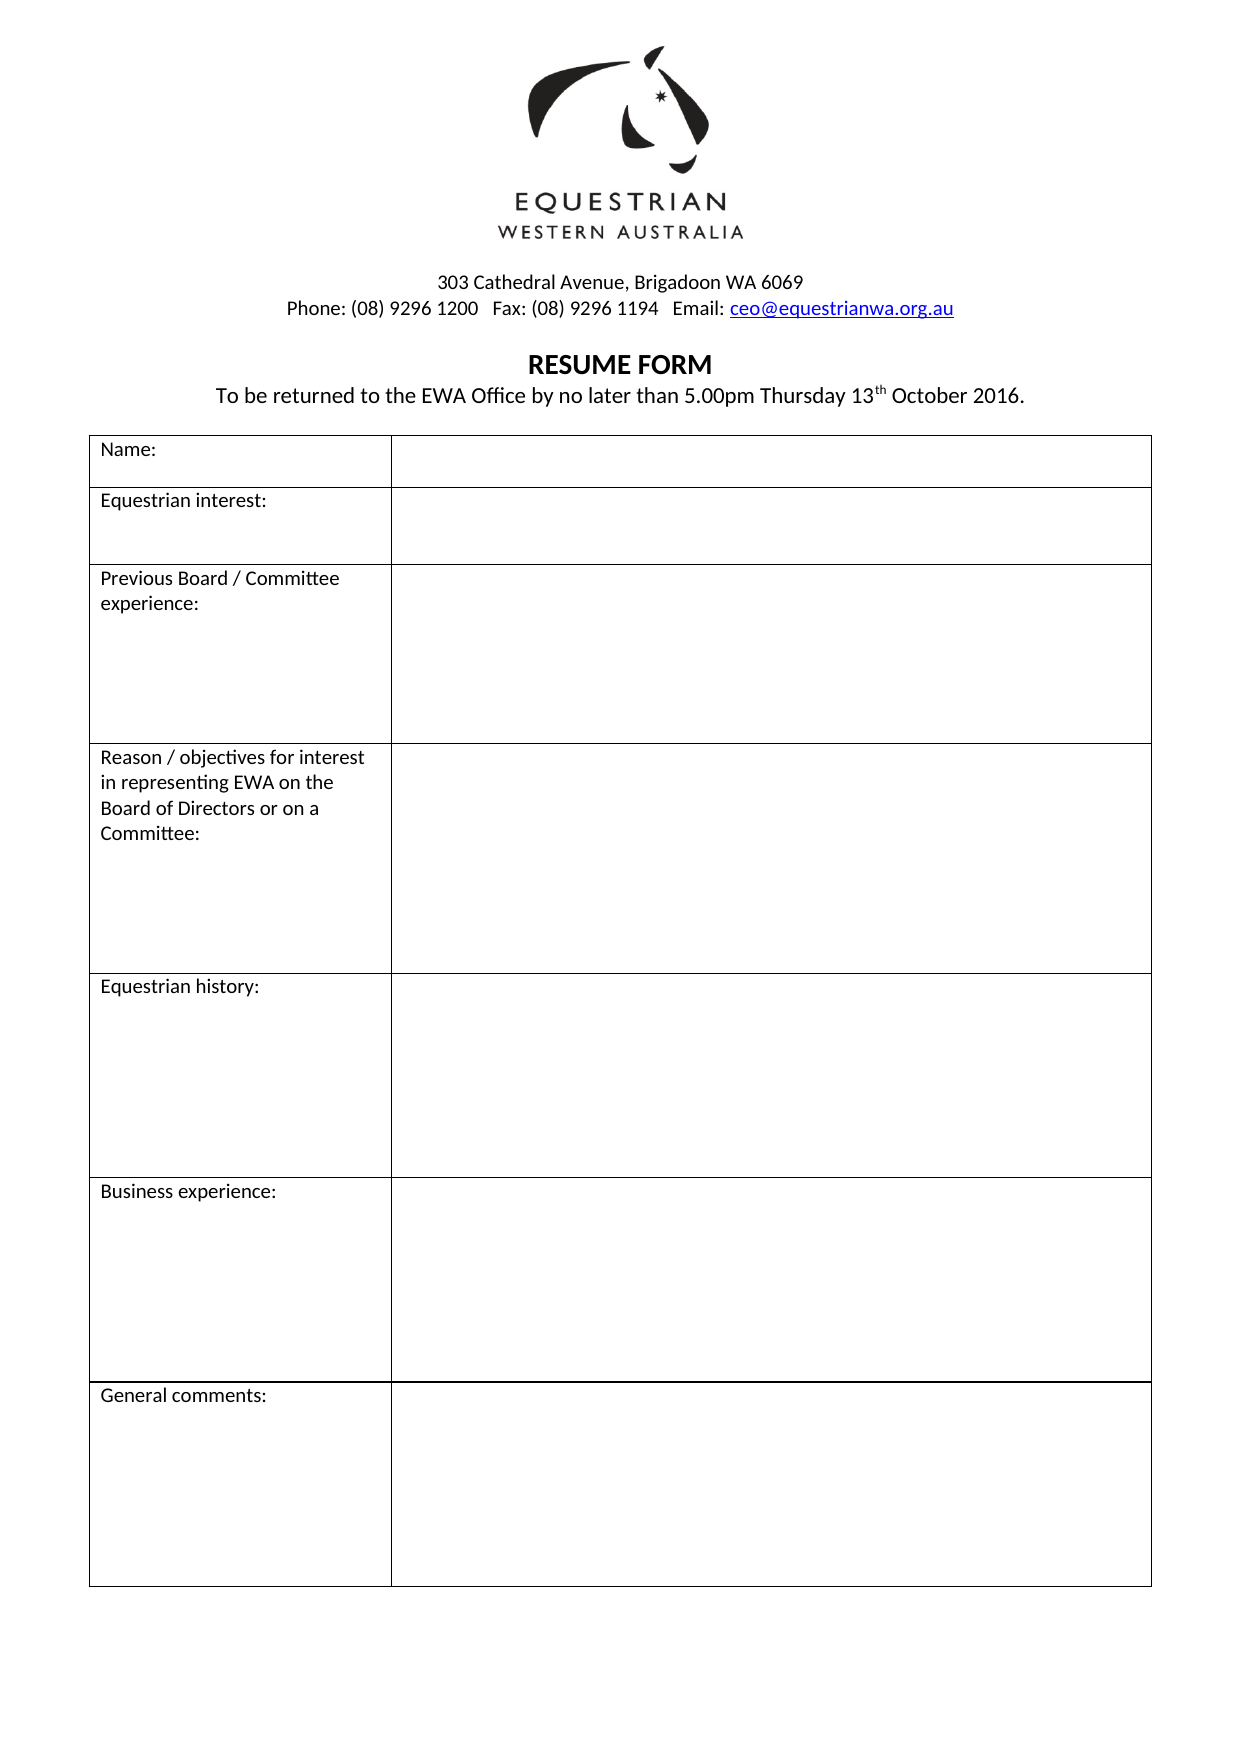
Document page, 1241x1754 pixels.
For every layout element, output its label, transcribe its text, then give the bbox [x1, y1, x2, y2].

table_cell [392, 744, 1151, 973]
text 6069 [89, 269, 1152, 295]
table_cell [392, 1178, 1151, 1381]
table_cell [392, 565, 1151, 743]
table_cell Previous Board / Committee experience: [90, 565, 391, 743]
picture [454, 14, 786, 270]
table_cell [392, 974, 1151, 1177]
table_cell Reason / objectives for interest in representing EWA on the Board of Directors or on a Committee: [90, 744, 391, 973]
table_cell [392, 1383, 1151, 1586]
table_cell [392, 488, 1151, 564]
table_header [392, 436, 1151, 487]
text Phone: (08) 9296 1200 Fax: (08) 9296 1194 Email: ceo@equestrianwa.org.au [89, 295, 1152, 320]
table_cell Equestrian interest: [90, 488, 391, 564]
table_header Name: [90, 436, 391, 487]
text To be returned to the EWA Office by no later than 5.00pm Thursday 13th October 2016. [89, 381, 1152, 409]
table_cell Business experience: [90, 1178, 391, 1381]
subtitle RESUME FORM [89, 346, 1152, 381]
table_cell Equestrian history: [90, 974, 391, 1177]
table_cell General comments: [90, 1383, 391, 1586]
